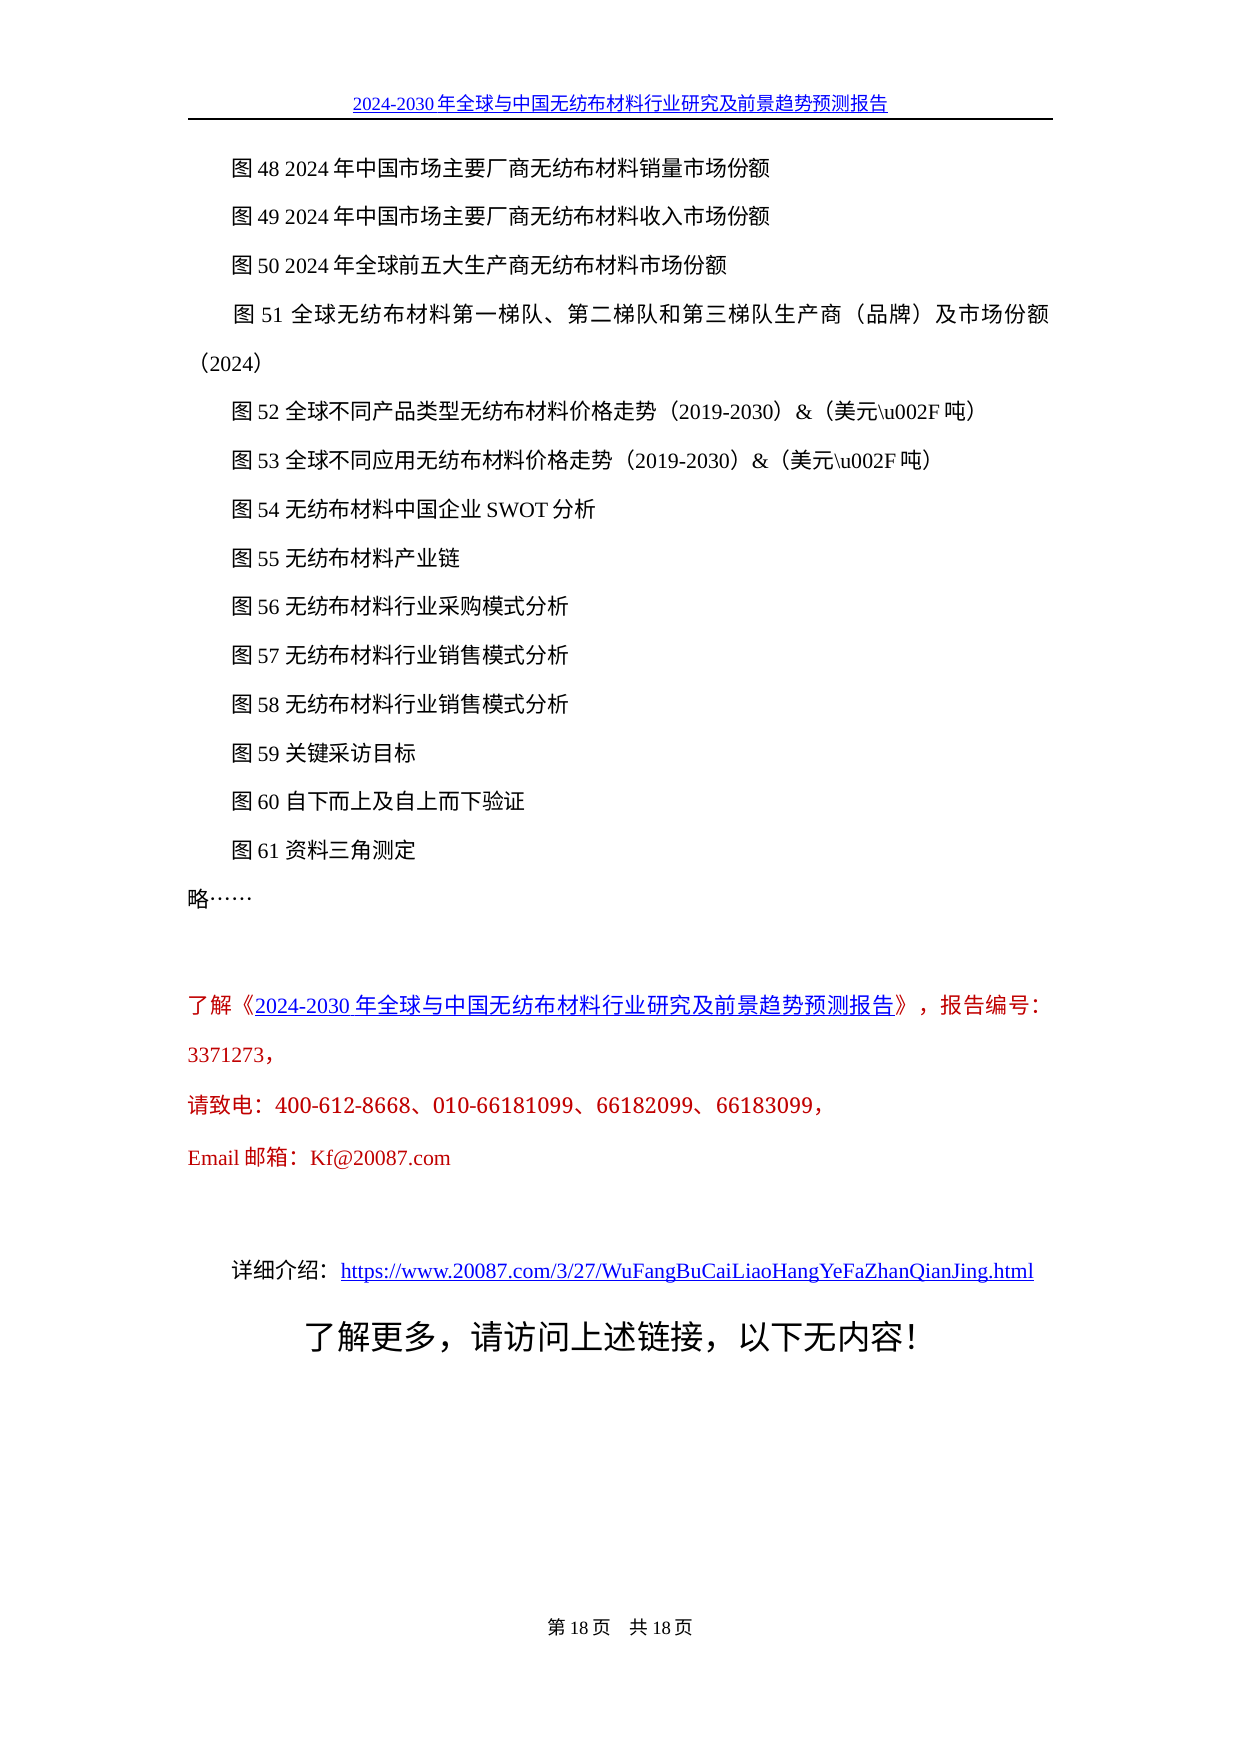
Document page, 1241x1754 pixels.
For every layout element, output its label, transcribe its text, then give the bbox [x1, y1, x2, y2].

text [187, 150, 1053, 914]
text 了解《2024-2030年全球与中国无纺布材料行业研究及前景趋势预测报告》，报告编号：3371273， [187, 988, 1053, 1069]
text 请致电：400-612-8668、010-66181099、66182099、66183099， [187, 1088, 1053, 1121]
title 了解更多，请访问上述链接，以下无内容！ [187, 1303, 1053, 1368]
text Email邮箱：Kf@20087.com [187, 1140, 1053, 1172]
text 详细介绍：https://www.20087.com/3/27/WuFangBuCaiLiaoHangYeFaZhanQianJing.html [187, 1253, 1053, 1285]
